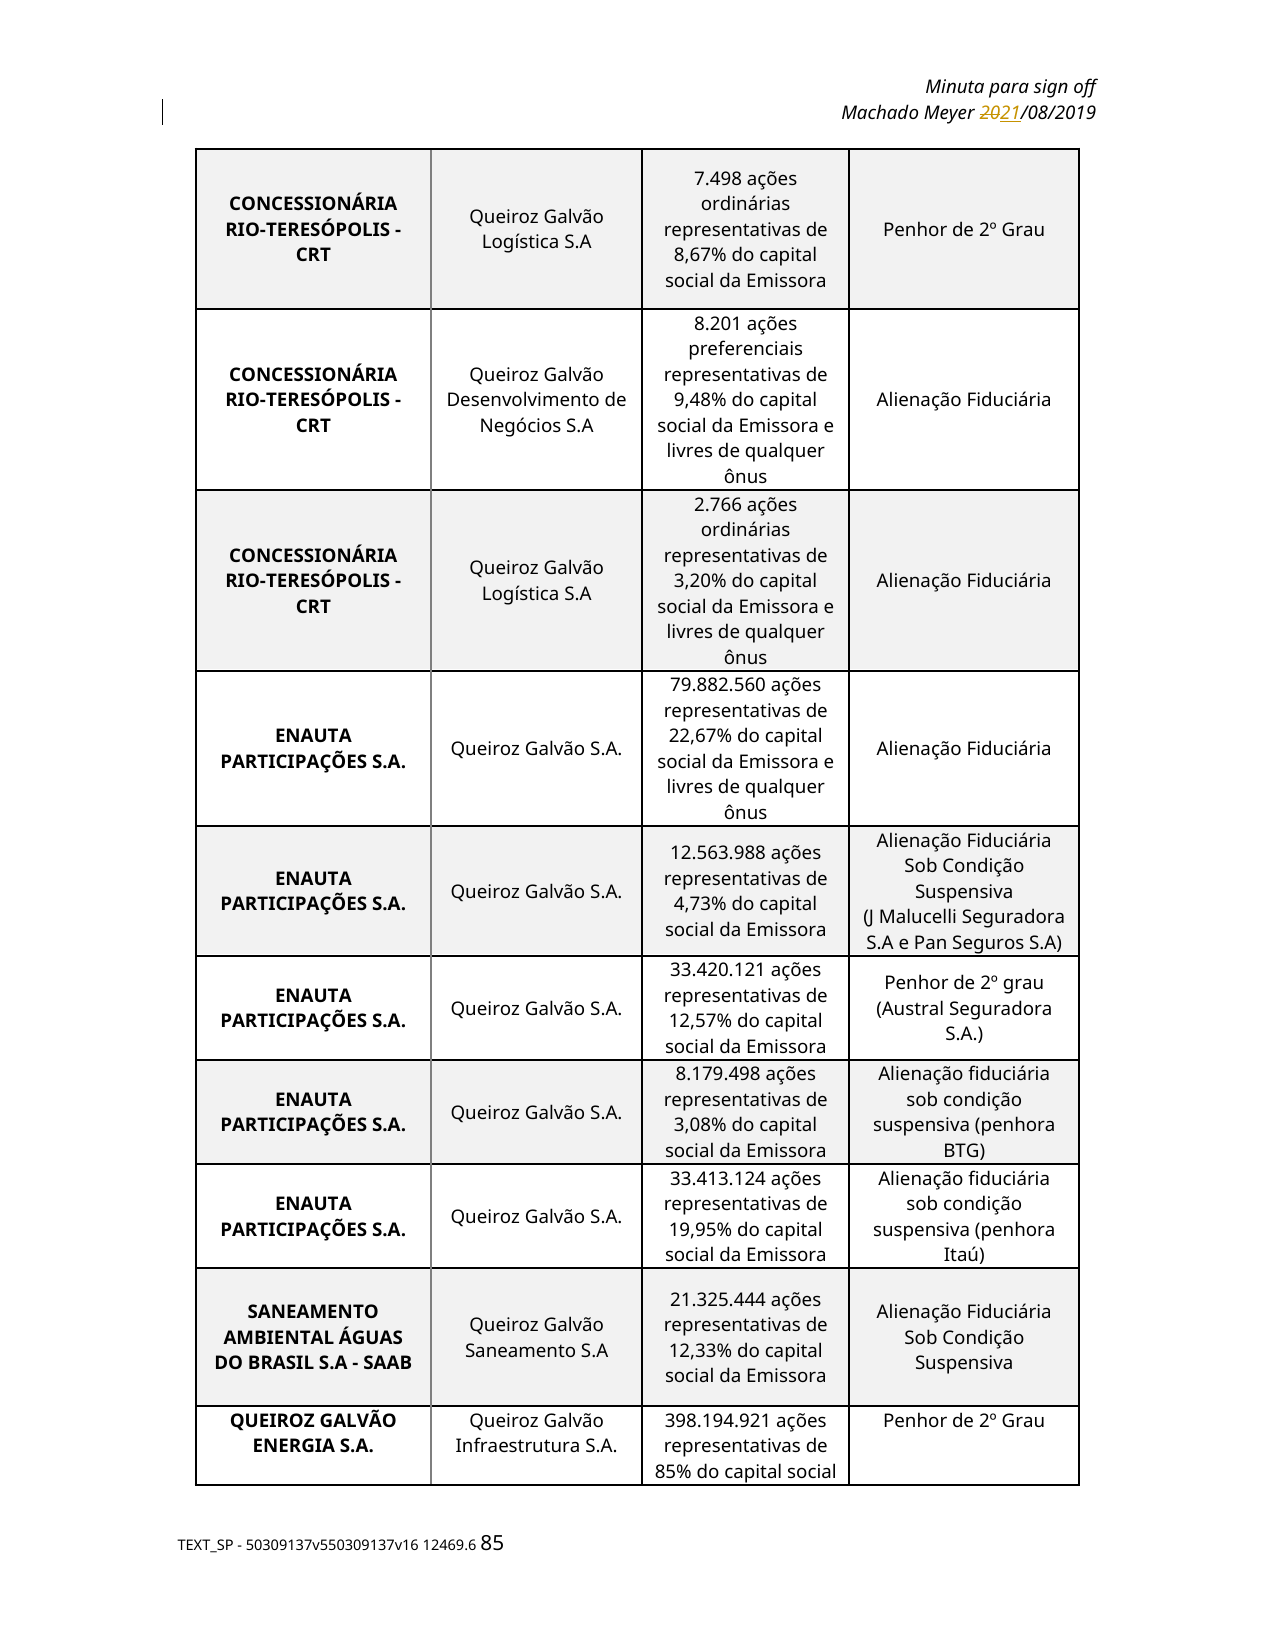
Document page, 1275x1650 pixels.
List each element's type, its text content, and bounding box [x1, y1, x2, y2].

table_cell Queiroz Galvão Desenvolvimento de Negócios S.A [432, 310, 641, 489]
table_cell Queiroz Galvão S.A. [432, 1061, 641, 1163]
table_cell Queiroz Galvão S.A. [432, 827, 641, 954]
table_cell Penhor de 2º Grau [850, 150, 1078, 308]
table_cell Queiroz Galvão S.A. [432, 1165, 641, 1267]
table_cell Alienação fiduciária sob condição suspensiva (penhora Itaú) [850, 1165, 1078, 1267]
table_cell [850, 1269, 1078, 1405]
table_cell Queiroz Galvão Logística S.A [432, 150, 641, 308]
table_cell Concessionária Rio-Teresópolis - CRT [197, 310, 430, 489]
table_cell Saneamento Ambiental Águas do Brasil S.A - SAAB [197, 1269, 430, 1405]
table_cell Alienação fiduciária sob condição suspensiva (penhora BTG) [850, 1061, 1078, 1163]
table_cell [643, 1407, 848, 1483]
table_cell 8.179.498 ações representativas de 3,08% do capital social da Emissora [643, 1061, 848, 1163]
table_cell 2.766 ações ordinárias representativas de 3,20% do capital social da Emissora e livres de qualquer ônus [643, 491, 848, 669]
table_cell 12.563.988 ações representativas de 4,73% do capital social da Emissora [643, 827, 848, 954]
table_cell ENAUTA Participações S.A. [197, 1165, 430, 1267]
table_cell ENAUTA Participações S.A. [197, 957, 430, 1059]
table_cell Penhor de 2º grau (Austral Seguradora S.A.) [850, 957, 1078, 1059]
table_cell 79.882.560 ações representativas de 22,67% do capital social da Emissora e livres de qualquer ônus [643, 672, 848, 825]
table_cell ENAUTA Participações S.A. [197, 672, 430, 825]
table_cell Concessionária Rio-Teresópolis - CRT [197, 491, 430, 669]
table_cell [197, 1407, 430, 1483]
table_cell Alienação Fiduciária Sob Condição Suspensiva (J Malucelli Seguradora S.A e Pan Seguros S.A) [850, 827, 1078, 954]
table_cell ENAUTA Participações S.A. [197, 827, 430, 954]
table_cell 21.325.444 ações representativas de 12,33% do capital social da Emissora [643, 1269, 848, 1405]
table_cell Concessionária Rio-Teresópolis - CRT [197, 150, 430, 308]
table_cell Queiroz Galvão Saneamento S.A [432, 1269, 641, 1405]
table_cell Penhor de 2º Grau [850, 1407, 1078, 1483]
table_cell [432, 1407, 641, 1483]
table_cell Alienação Fiduciária [850, 672, 1078, 825]
table_cell 33.413.124 ações representativas de 19,95% do capital social da Emissora [643, 1165, 848, 1267]
table_cell 33.420.121 ações representativas de 12,57% do capital social da Emissora [643, 957, 848, 1059]
table_cell Alienação Fiduciária [850, 310, 1078, 489]
table_cell 8.201 ações preferenciais representativas de 9,48% do capital social da Emissora e livres de qualquer ônus [643, 310, 848, 489]
table_cell Alienação Fiduciária [850, 491, 1078, 669]
table_cell Queiroz Galvão Logística S.A [432, 491, 641, 669]
table_cell ENAUTA Participações S.A. [197, 1061, 430, 1163]
table_cell Queiroz Galvão S.A. [432, 957, 641, 1059]
table_cell Queiroz Galvão S.A. [432, 672, 641, 825]
table_cell 7.498 ações ordinárias representativas de 8,67% do capital social da Emissora [643, 150, 848, 308]
